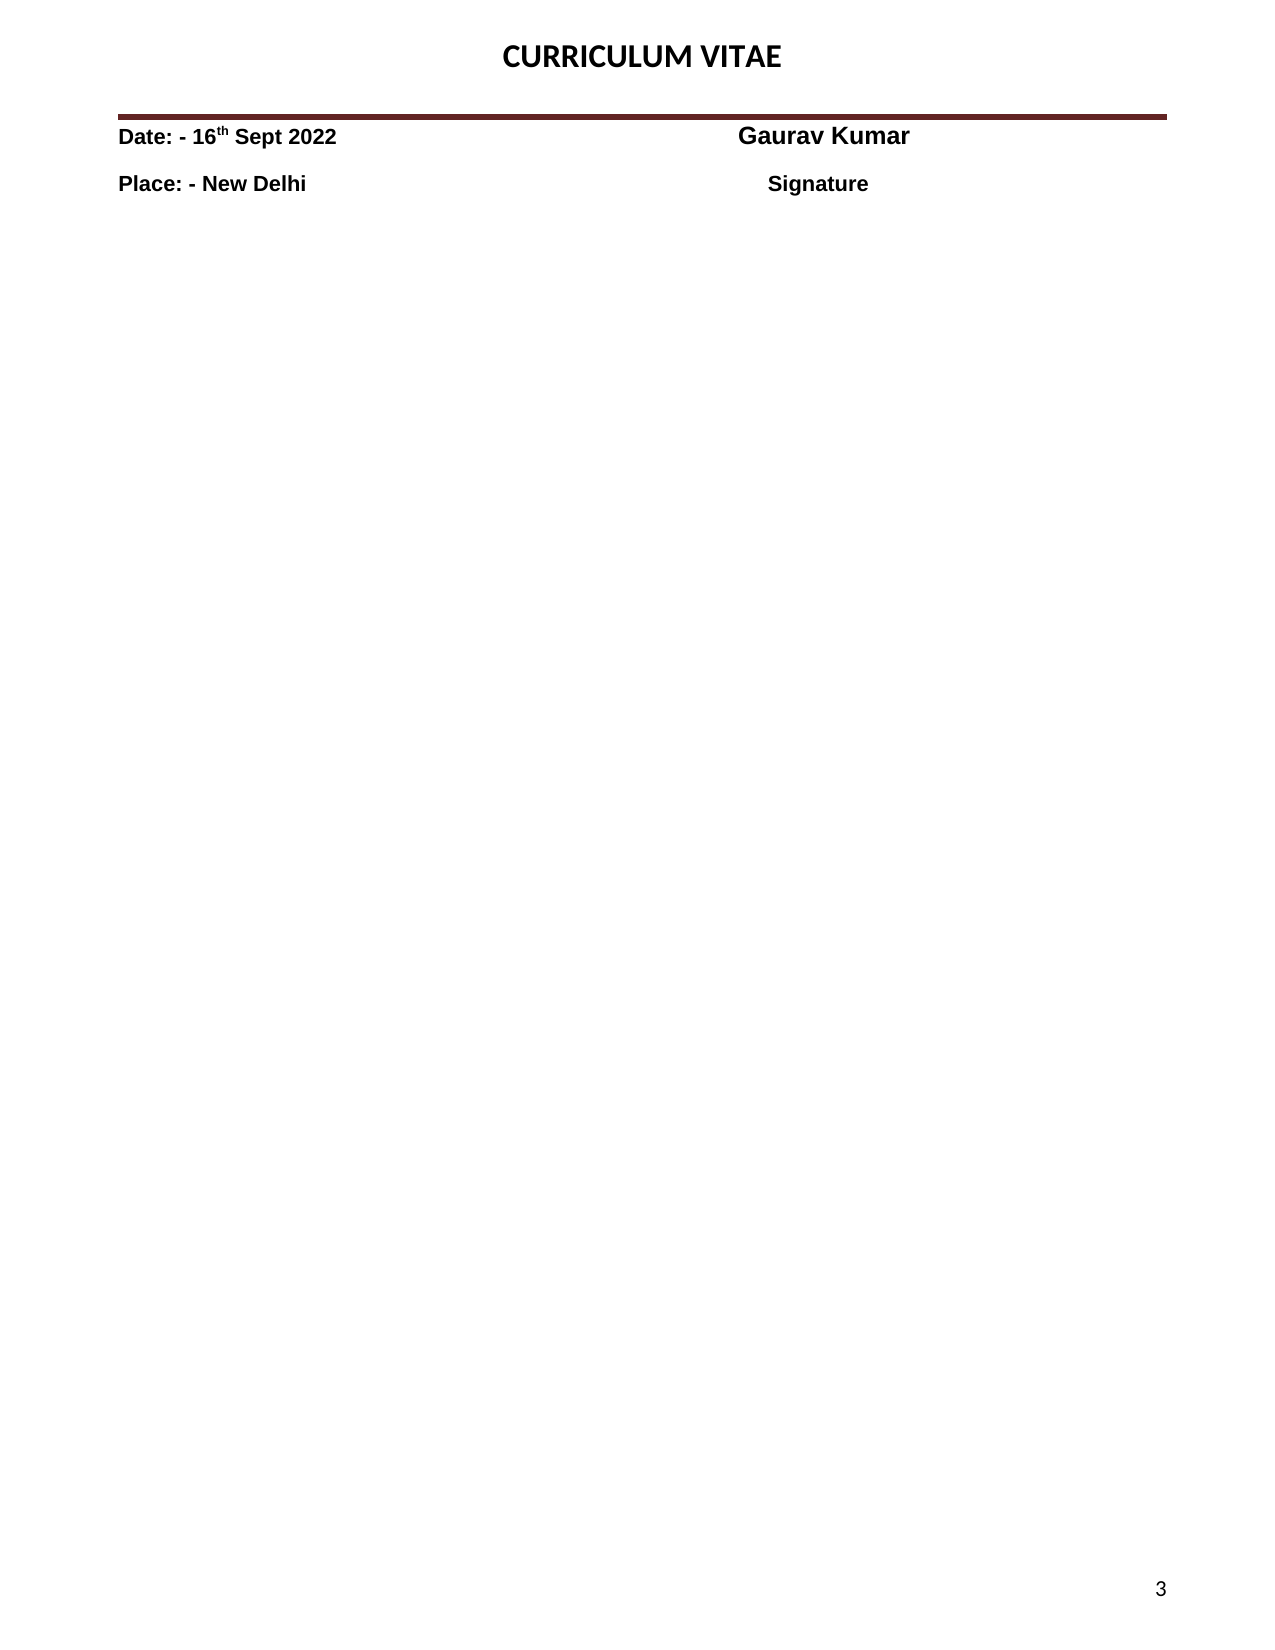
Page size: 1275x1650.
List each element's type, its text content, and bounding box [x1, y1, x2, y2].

text Place: - New Delhi Signature [118, 171, 1167, 196]
text Date: - 16th Sept 2022 Gaurav Kumar [118, 121, 1167, 150]
